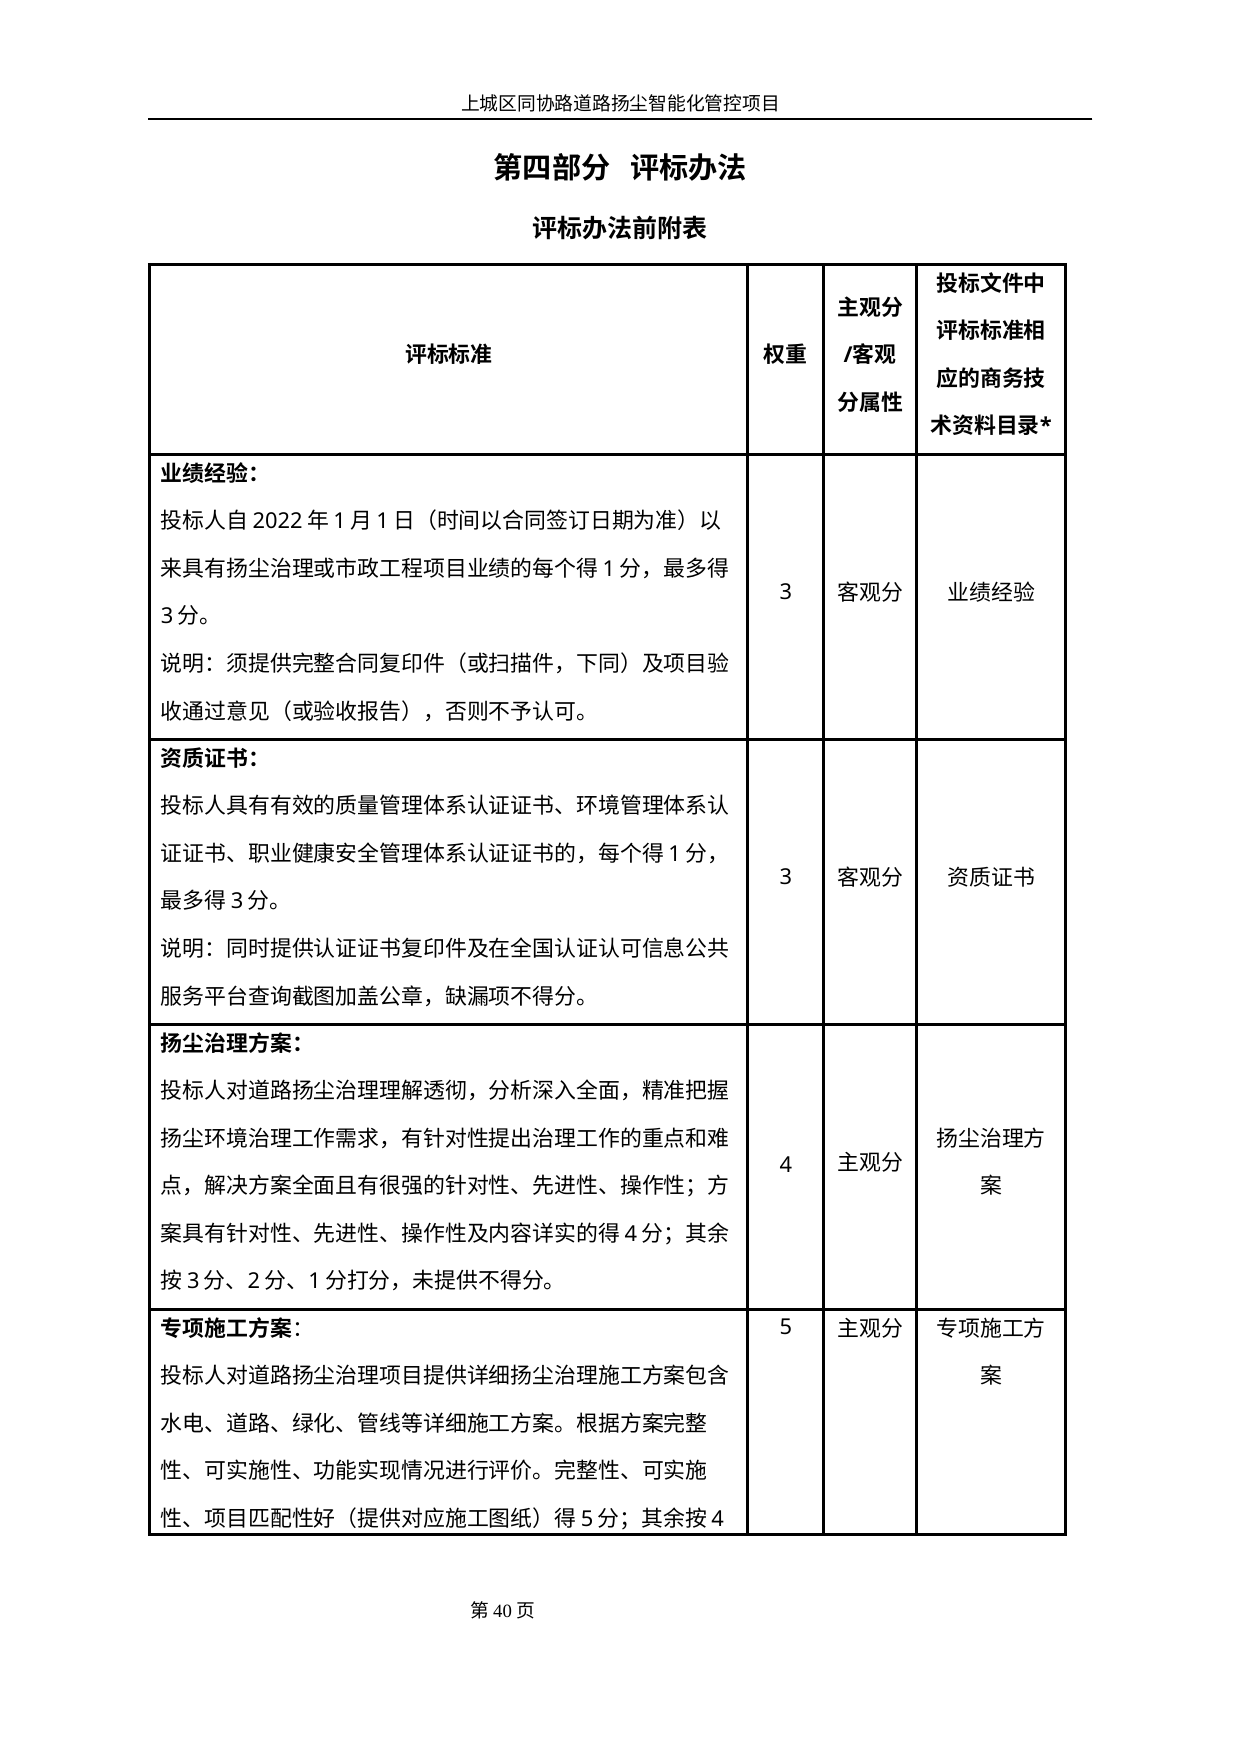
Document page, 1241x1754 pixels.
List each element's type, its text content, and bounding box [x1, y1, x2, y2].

table_cell 3 [749, 456, 822, 738]
text 评标办法前附表 [148, 208, 1092, 245]
table_cell 4 [749, 1026, 822, 1308]
table_cell 主观分 [825, 1026, 915, 1308]
table_cell 5 [749, 1311, 822, 1533]
table_cell 3 [749, 741, 822, 1023]
table_header 投标文件中评标标准相应的商务技术资料目录* [918, 266, 1064, 453]
table_cell 业绩经验 [918, 456, 1064, 738]
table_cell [151, 1311, 746, 1533]
table_header 权重 [749, 266, 822, 453]
table_cell 扬尘治理方案 [918, 1026, 1064, 1308]
table_cell 扬尘治理方案： 投标人对道路扬尘治理理解透彻，分析深入全面，精准把握扬尘环境治理工作需求，有针对性提出治理工作的重点和难点，解决方案全面且有很强的针对性、先进性、操作性；方案具有针对性、先进性、操作性及内容详实的得4分；其余按3分、2分、1分打分，未提供不得分。 [151, 1026, 746, 1308]
table_cell 专项施工方案 [918, 1311, 1064, 1533]
table_cell 客观分 [825, 741, 915, 1023]
table_cell 资质证书 [918, 741, 1064, 1023]
table_cell 业绩经验： 投标人自2022年1月1日（时间以合同签订日期为准）以来具有扬尘治理或市政工程项目业绩的每个得1分，最多得3分。 说明：须提供完整合同复印件（或扫描件，下同）及项目验收通过意见（或验收报告），否则不予认可。 [151, 456, 746, 738]
table_header 主观分/客观分属性 [825, 266, 915, 453]
table_cell 主观分 [825, 1311, 915, 1533]
table_cell 客观分 [825, 456, 915, 738]
table_cell 资质证书： 投标人具有有效的质量管理体系认证证书、环境管理体系认证证书、职业健康安全管理体系认证证书的，每个得1分，最多得3分。 说明：同时提供认证证书复印件及在全国认证认可信息公共服务平台查询截图加盖公章，缺漏项不得分。 [151, 741, 746, 1023]
table_header 评标标准 [151, 266, 746, 453]
text 第四部分 评标办法 [148, 145, 1092, 187]
